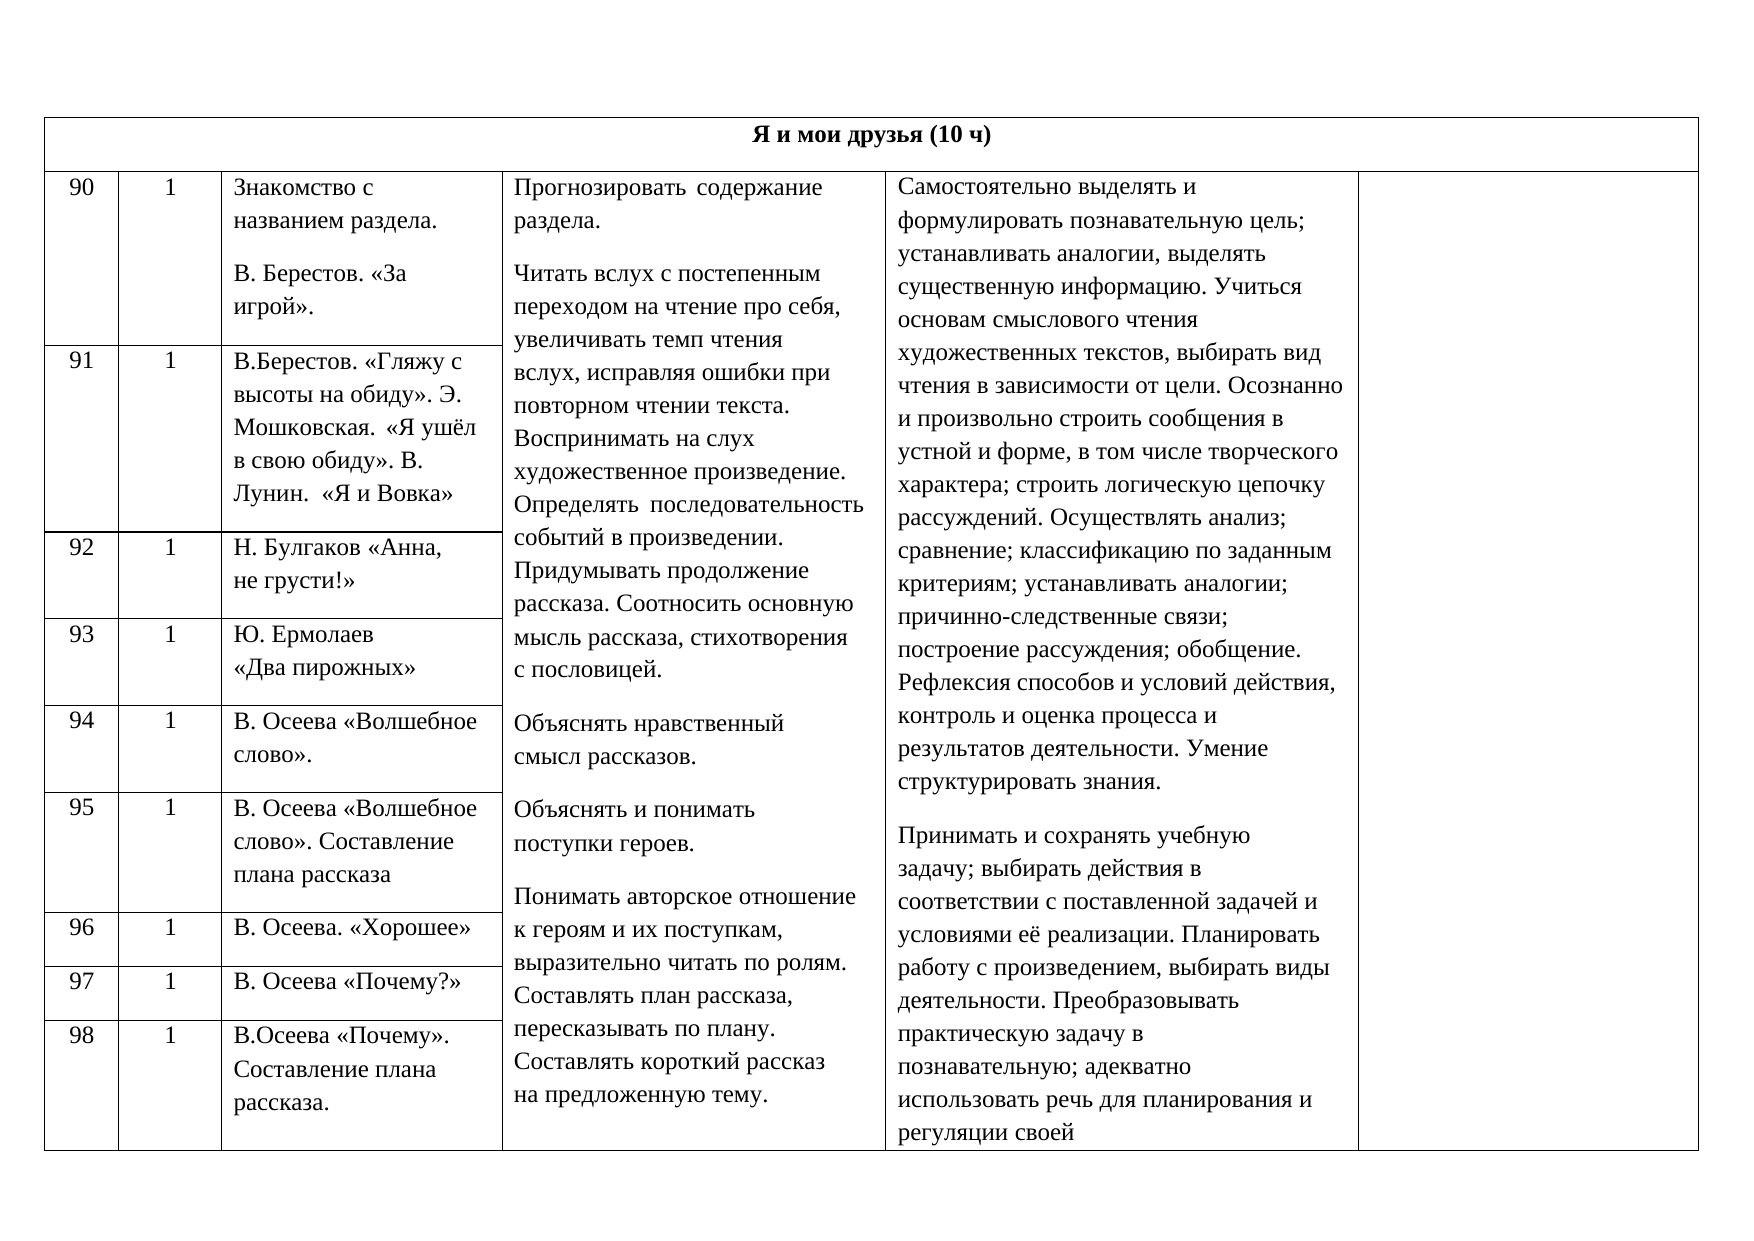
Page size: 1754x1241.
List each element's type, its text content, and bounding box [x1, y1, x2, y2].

table_cell В. Осеева «Волшебное слово». [222, 706, 502, 792]
table_cell 1 [119, 172, 221, 345]
table_cell Н. Булгаков «Анна, не грусти!» [222, 533, 502, 618]
table_cell [1359, 172, 1698, 1150]
table_cell В. Осеева. «Хорошее» [222, 913, 502, 966]
table_cell В. Осеева «Волшебное слово». Составление плана рассказа [222, 793, 502, 912]
table_cell 1 [119, 793, 221, 912]
table_cell 96 [45, 913, 118, 966]
table_cell 1 [119, 913, 221, 966]
table_cell 97 [45, 967, 118, 1019]
table_cell 94 [45, 706, 118, 792]
table_cell В.Осеева «Почему». Составление плана рассказа. [222, 1021, 502, 1150]
table_cell В. Осеева «Почему?» [222, 967, 502, 1019]
table_header Я и мои друзья (10 ч) [45, 118, 1698, 171]
table_cell 1 [119, 346, 221, 531]
table_cell 1 [119, 533, 221, 618]
table_cell Ю. Ермолаев «Два пирожных» [222, 619, 502, 705]
table_cell Прогнозировать содержание раздела. Читать вслух с постепенным переходом на чтение про себя, увеличивать темп чтения вслух, исправляя ошибки при повторном чтении текста. Воспринимать на слух художественное произведение. Определять последовательность событий в произведении. Придумывать продолжение рассказа. Соотносить основную мысль рассказа, стихотворения с пословицей. Объяснять нравственный смысл рассказов. Объяснять и понимать поступки героев. Понимать авторское отношение к героям и их поступкам, выразительно читать по ролям. Составлять план рассказа, пересказывать по плану. Составлять короткий рассказ на предложенную тему. [503, 172, 885, 1150]
table_cell Знакомство с названием раздела. В. Берестов. «За игрой». [222, 172, 502, 345]
table_cell 95 [45, 793, 118, 912]
table_cell 1 [119, 706, 221, 792]
table_cell Самостоятельно выделять и формулировать познавательную цель; устанавливать аналогии, выделять существенную информацию. Учиться основам смыслового чтения художественных текстов, выбирать вид чтения в зависимости от цели. Осознанно и произвольно строить сообщения в устной и форме, в том числе творческого характера; строить логическую цепочку рассуждений. Осуществлять анализ; сравнение; классификацию по заданным критериям; устанавливать аналогии; причинно-следственные связи; построение рассуждения; обобщение. Рефлексия способов и условий действия, контроль и оценка процесса и результатов деятельности. Умение структурировать знания. Принимать и сохранять учебную задачу; выбирать действия в соответствии с поставленной задачей и условиями её реализации. Планировать работу с произведением, выбирать виды деятельности. Преобразовывать практическую задачу в познавательную; адекватно использовать речь для планирования и регуляции своей [886, 172, 1358, 1150]
table_cell В.Берестов. «Гляжу с высоты на обиду». Э. Мошковская. «Я ушёл в свою обиду». В. Лунин. «Я и Вовка» [222, 346, 502, 531]
table_cell 1 [119, 619, 221, 705]
table_cell 1 [119, 967, 221, 1019]
table_cell 91 [45, 346, 118, 531]
table_cell 1 [119, 1021, 221, 1150]
table_cell 90 [45, 172, 118, 345]
table_cell 93 [45, 619, 118, 705]
table_cell 98 [45, 1021, 118, 1150]
table_cell 92 [45, 533, 118, 618]
